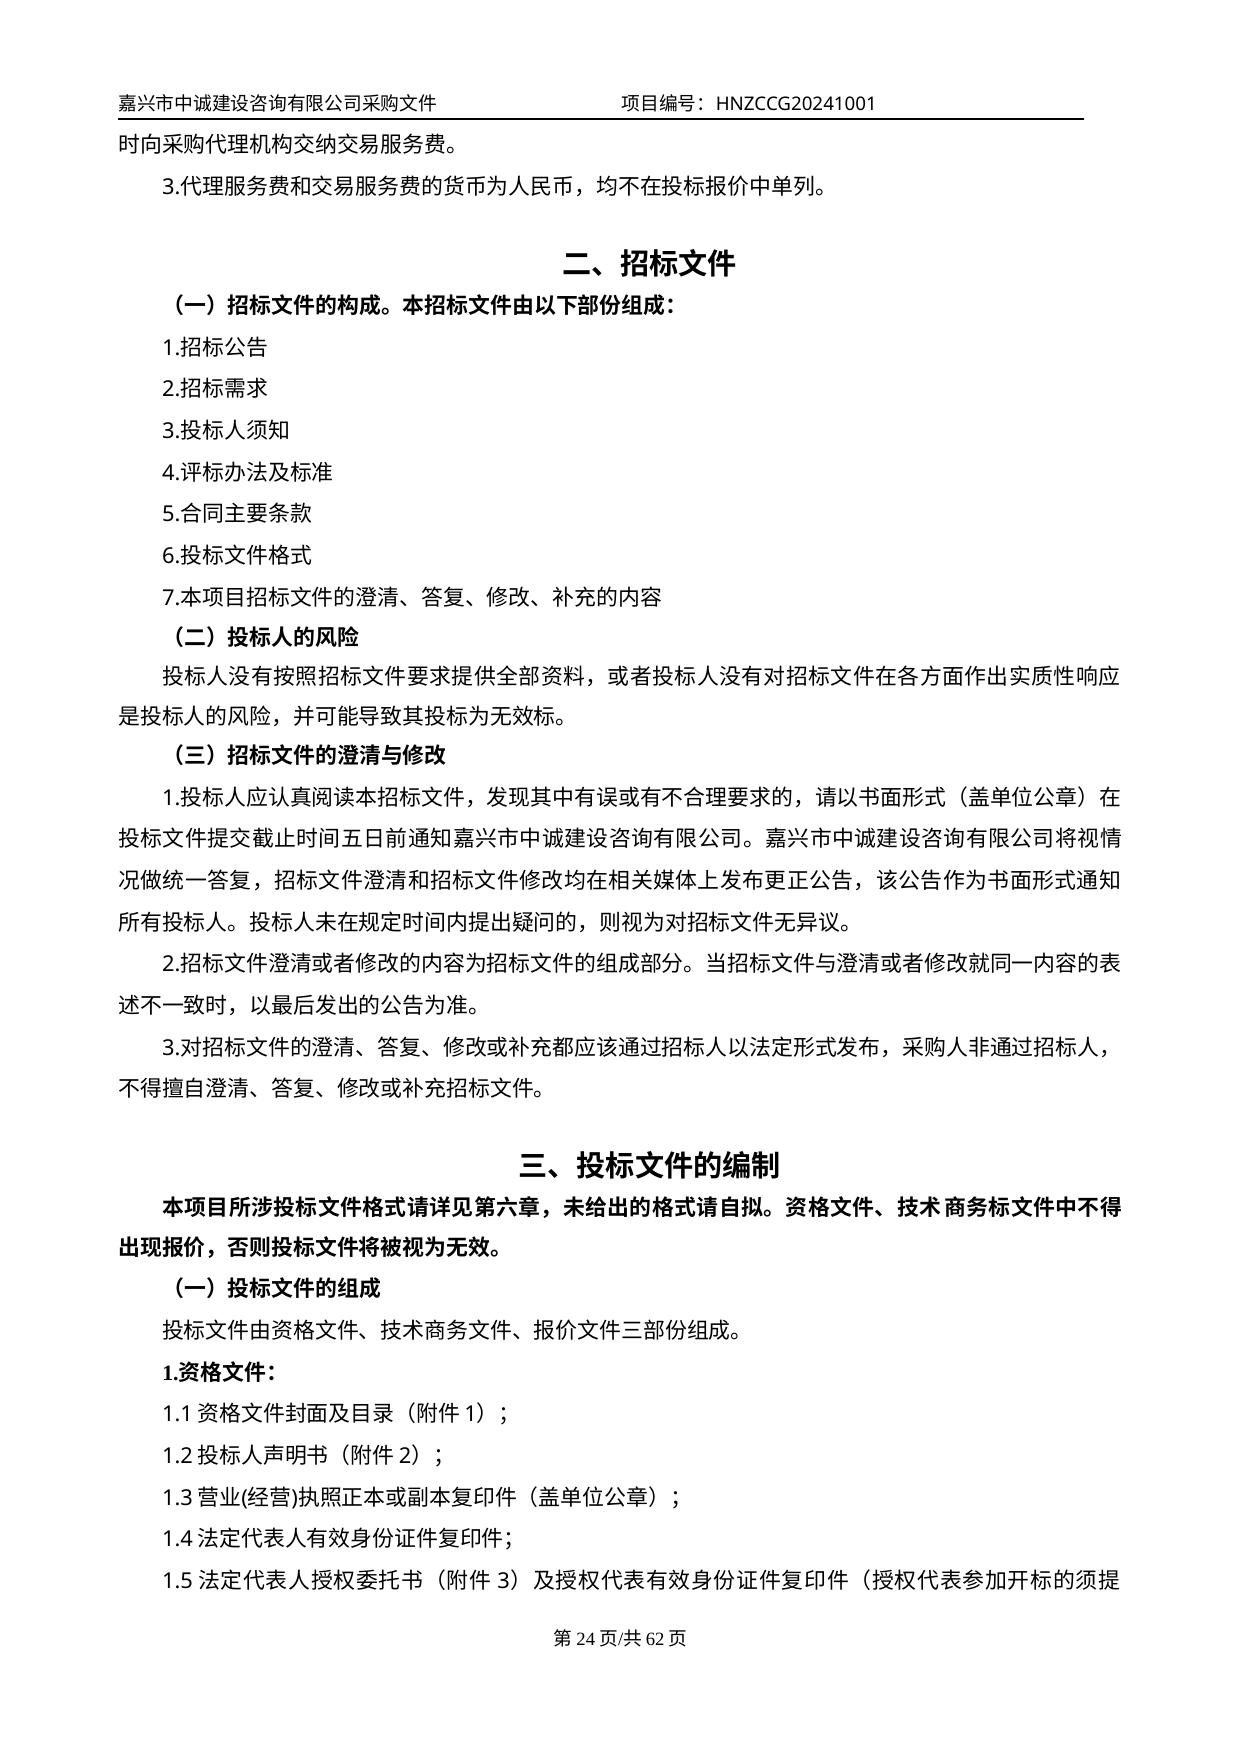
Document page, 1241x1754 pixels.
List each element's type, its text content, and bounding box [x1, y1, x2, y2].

text （二）投标人的风险 [118, 613, 1122, 653]
text 二、招标文件 [118, 242, 1122, 282]
text 1.资格文件： [118, 1347, 1122, 1388]
text 1.招标公告 [118, 322, 1122, 363]
text 3.对招标文件的澄清、答复、修改或补充都应该通过招标人以法定形式发布，采购人非通过招标人，不得擅自澄清、答复、修改或补充招标文件。 [118, 1022, 1122, 1105]
text 3.投标人须知 [118, 405, 1122, 447]
text 5.合同主要条款 [118, 488, 1122, 530]
text 7.本项目招标文件的澄清、答复、修改、补充的内容 [118, 572, 1122, 613]
text （一）投标文件的组成 [118, 1263, 1122, 1305]
text 2.招标文件澄清或者修改的内容为招标文件的组成部分。当招标文件与澄清或者修改就同一内容的表述不一致时，以最后发出的公告为准。 [118, 938, 1122, 1022]
text 1.3营业(经营)执照正本或副本复印件（盖单位公章）； [118, 1472, 1122, 1513]
text 1.4法定代表人有效身份证件复印件； [118, 1513, 1122, 1555]
text 1.投标人应认真阅读本招标文件，发现其中有误或有不合理要求的，请以书面形式（盖单位公章）在投标文件提交截止时间五日前通知嘉兴市中诚建设咨询有限公司。嘉兴市中诚建设咨询有限公司将视情况做统一答复，招标文件澄清和招标文件修改均在相关媒体上发布更正公告，该公告作为书面形式通知所有投标人。投标人未在规定时间内提出疑问的，则视为对招标文件无异议。 [118, 772, 1122, 938]
text （一）招标文件的构成。本招标文件由以下部份组成： [118, 282, 1122, 322]
text 2.招标需求 [118, 363, 1122, 405]
text 本项目所涉投标文件格式请详见第六章，未给出的格式请自拟。资格文件、技术商务标文件中不得出现报价，否则投标文件将被视为无效。 [118, 1184, 1122, 1263]
text （三）招标文件的澄清与修改 [118, 732, 1122, 772]
text 1.2投标人声明书（附件2）； [118, 1430, 1122, 1472]
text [118, 119, 1122, 161]
text 三、投标文件的编制 [118, 1144, 1122, 1184]
text 投标文件由资格文件、技术商务文件、报价文件三部份组成。 [118, 1305, 1122, 1347]
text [118, 1555, 1122, 1597]
text 4.评标办法及标准 [118, 447, 1122, 488]
text 6.投标文件格式 [118, 530, 1122, 572]
text 3.代理服务费和交易服务费的货币为人民币，均不在投标报价中单列。 [118, 161, 1122, 203]
text 1.1资格文件封面及目录（附件1）； [118, 1388, 1122, 1430]
text 投标人没有按照招标文件要求提供全部资料，或者投标人没有对招标文件在各方面作出实质性响应是投标人的风险，并可能导致其投标为无效标。 [118, 653, 1122, 732]
